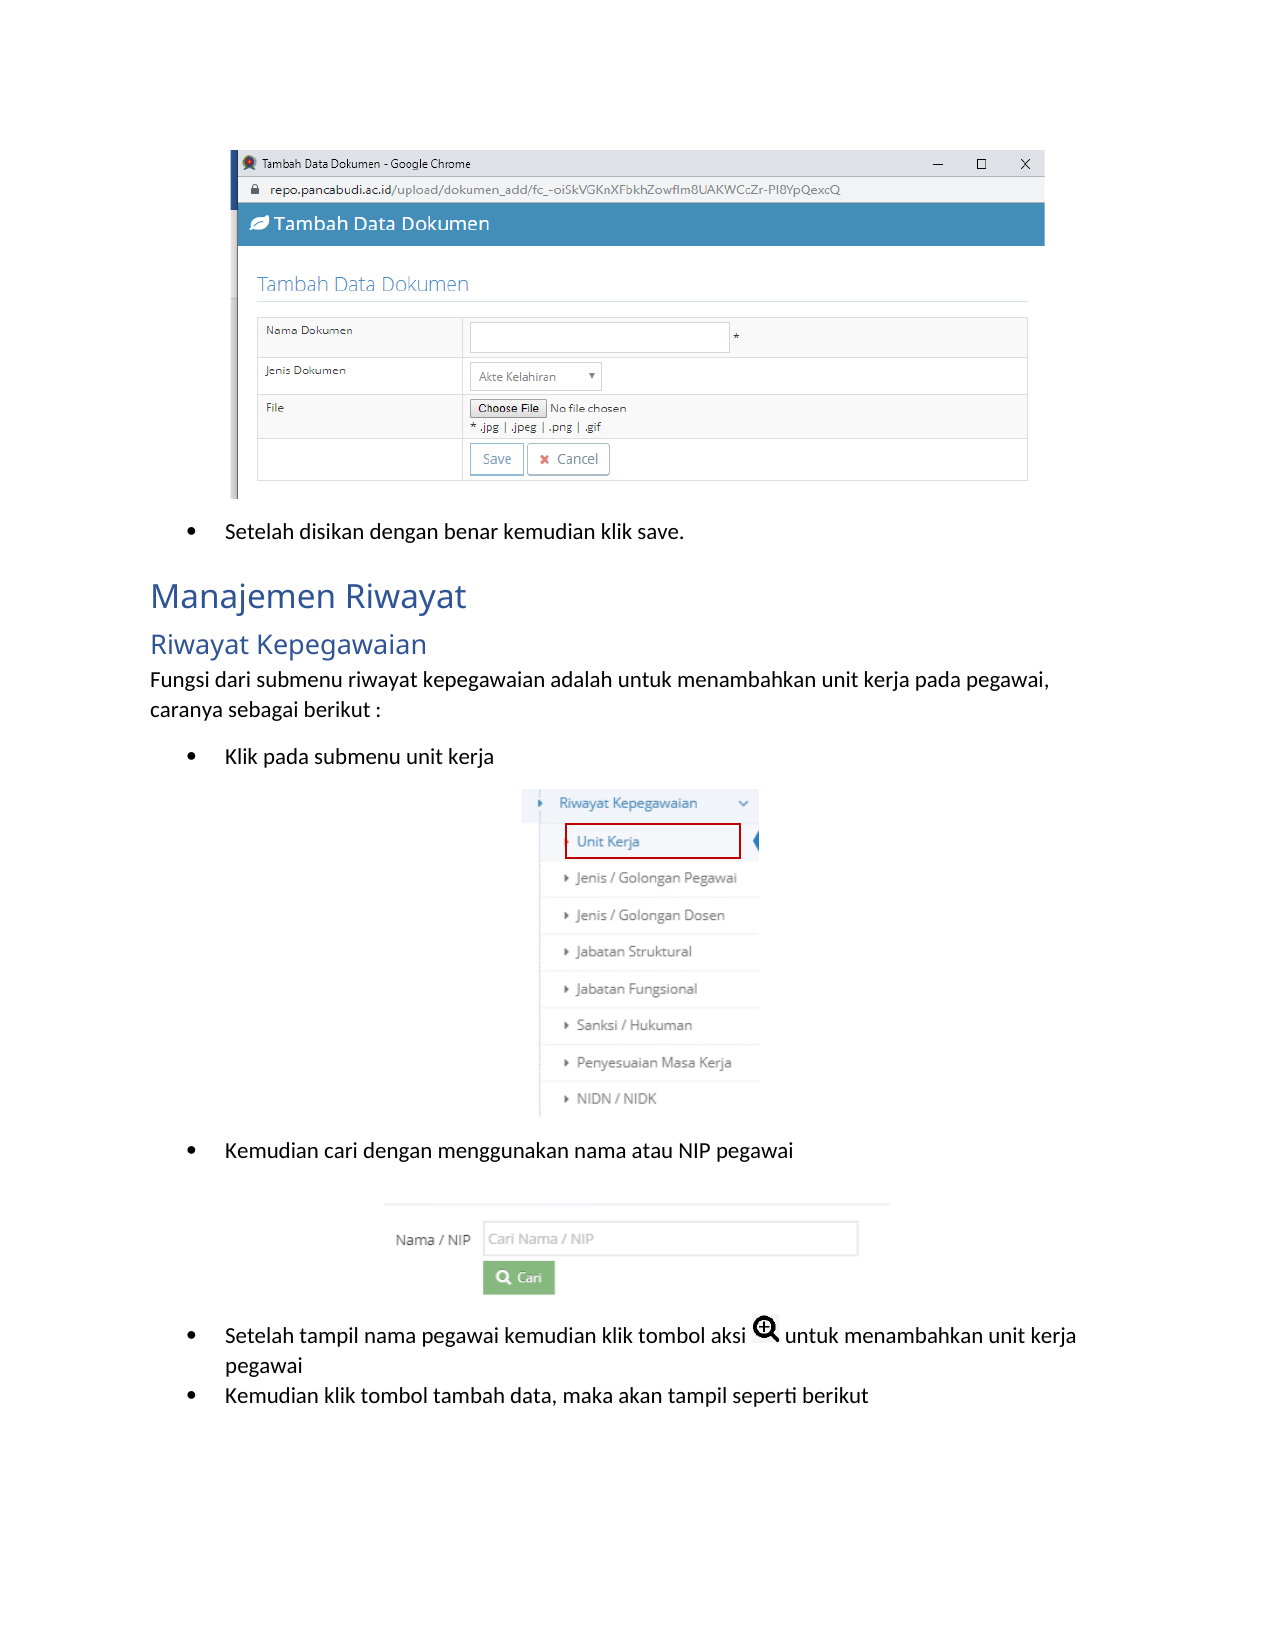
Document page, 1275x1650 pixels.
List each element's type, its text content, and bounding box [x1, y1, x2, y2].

list Setelah disikan dengan benar kemudian klik save. [187, 517, 1125, 545]
subtitle Manajemen Riwayat [150, 572, 1125, 618]
picture [384, 1182, 891, 1296]
picture [521, 789, 759, 1117]
text Fungsi dari submenu riwayat kepegawaian adalah untuk menambahkan unit kerja pada pegawai, caranya sebagai berikut : [150, 665, 1125, 724]
list Setelah tampil nama pegawai kemudian klik tombol aksi untuk menambahkan unit kerja pegawai [187, 1315, 1125, 1379]
picture [752, 1314, 780, 1343]
subtitle Riwayat Kepegawaian [150, 626, 1125, 662]
list Klik pada submenu unit kerja [187, 742, 1125, 771]
list Kemudian cari dengan menggunakan nama atau NIP pegawai [187, 1136, 1125, 1164]
picture [230, 150, 1045, 499]
list Kemudian klik tombol tambah data, maka akan tampil seperti berikut [187, 1381, 1125, 1409]
